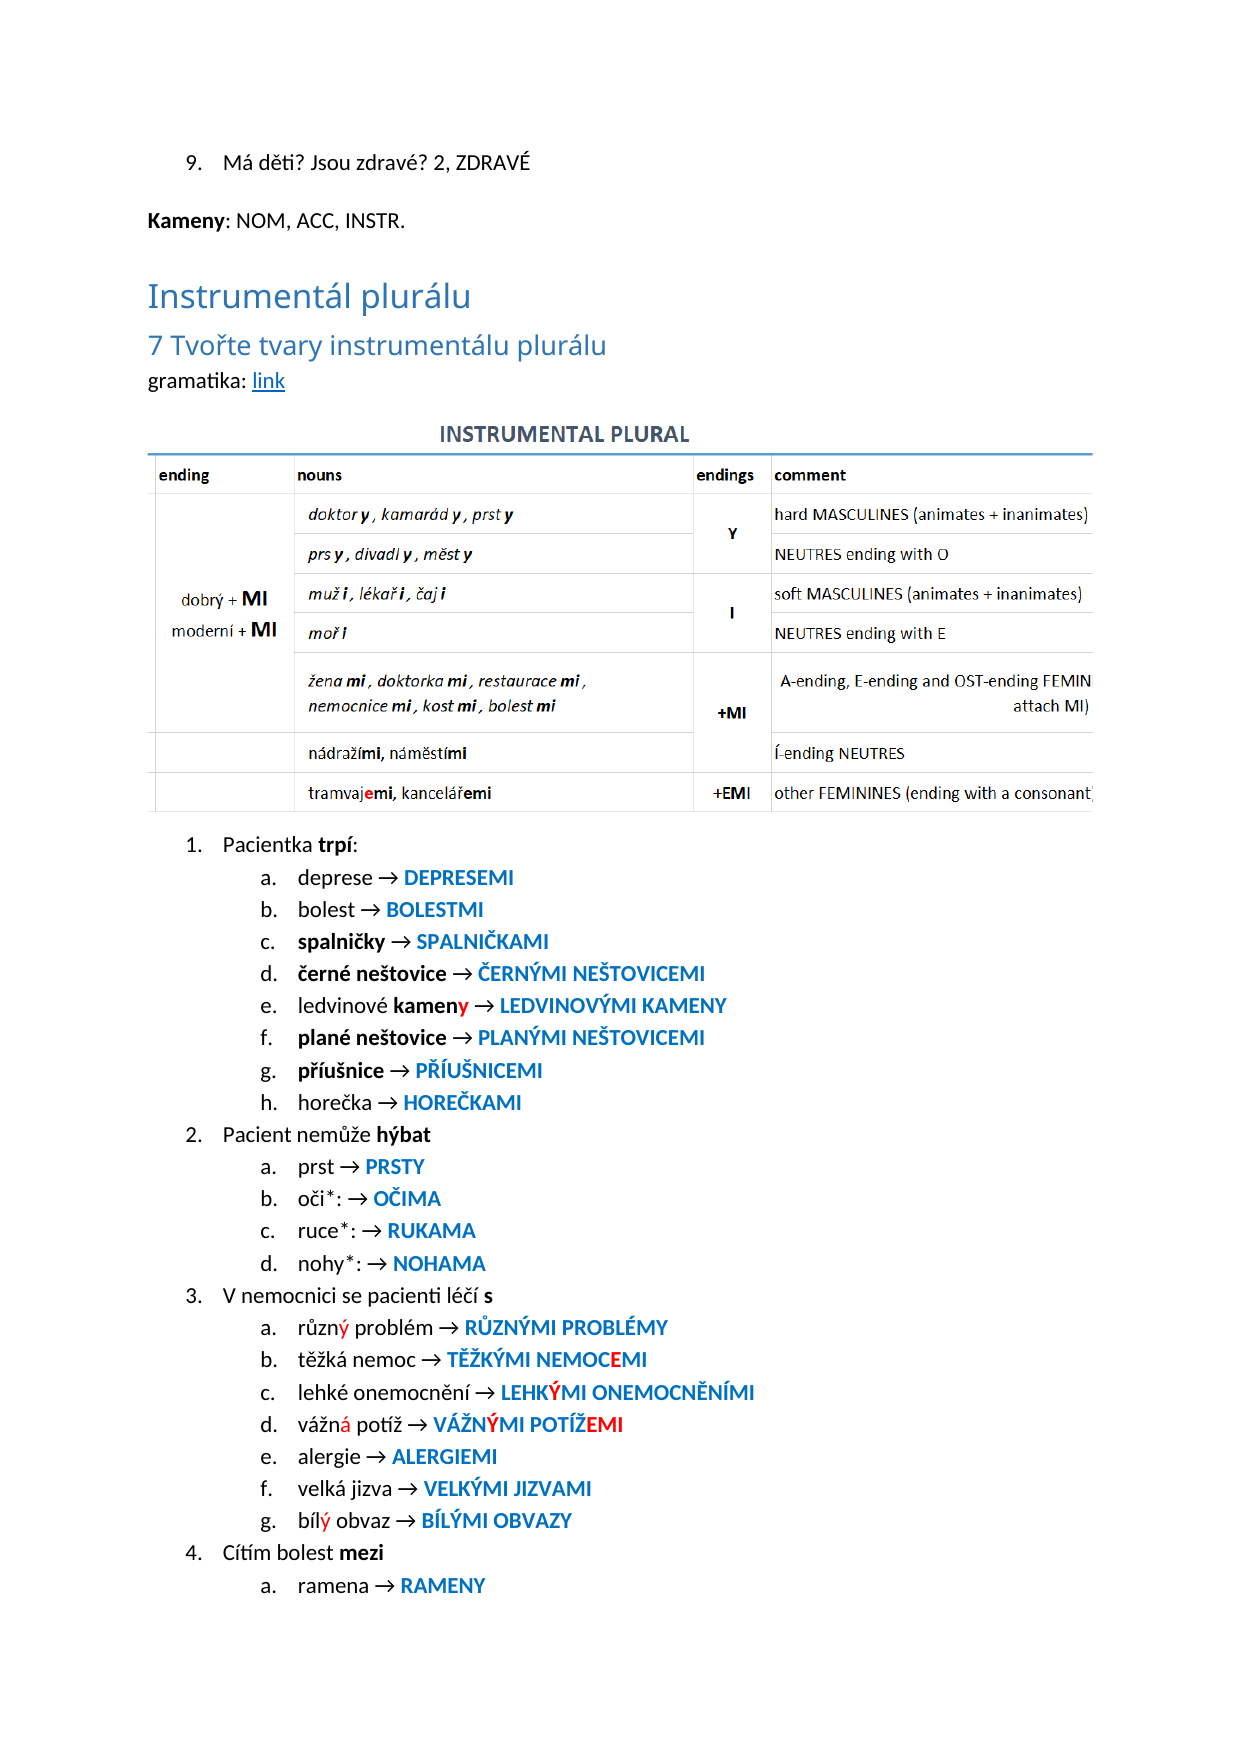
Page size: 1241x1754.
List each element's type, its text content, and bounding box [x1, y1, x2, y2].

text Kameny: NOM, ACC, INSTR. [148, 206, 1093, 234]
list bolest → BOLESTMI [260, 895, 1093, 923]
list černé neštovice → ČERNÝMI NEŠTOVICEMI [260, 959, 1093, 987]
list horečka → HOREČKAMI [260, 1088, 1093, 1116]
list různý problém → RŮZNÝMI PROBLÉMY [260, 1313, 1093, 1341]
list oči*: → OČIMA [260, 1184, 1093, 1212]
list V nemocnici se pacienti léčí s [185, 1281, 1093, 1309]
list ledvinové kameny → LEDVINOVÝMI KAMENY [260, 991, 1093, 1019]
list alergie → ALERGIEMI [260, 1442, 1093, 1470]
list nohy*: → NOHAMA [260, 1249, 1093, 1277]
list Pacient nemůže hýbat [185, 1120, 1093, 1148]
list vážná potíž → VÁŽNÝMI POTÍŽEMI [260, 1410, 1093, 1438]
picture [147, 413, 1093, 812]
list Cítím bolest mezi [185, 1538, 1093, 1567]
list Má děti? Jsou zdravé? 2, ZDRAVÉ [185, 148, 1093, 176]
list prst → PRSTY [260, 1152, 1093, 1180]
list plané neštovice → PLANÝMI NEŠTOVICEMI [260, 1023, 1093, 1052]
list Pacientka trpí: [185, 830, 1093, 858]
text gramatika: link [148, 366, 1093, 394]
list příušnice → PŘÍUŠNICEMI [260, 1056, 1093, 1084]
list deprese → DEPRESEMI [260, 863, 1093, 891]
list bílý obvaz → BÍLÝMI OBVAZY [260, 1506, 1093, 1534]
list spalničky → SPALNIČKAMI [260, 927, 1093, 955]
list velká jizva → VELKÝMI JIZVAMI [260, 1474, 1093, 1502]
list lehké onemocnění → LEHKÝMI ONEMOCNĚNÍMI [260, 1378, 1093, 1406]
list těžká nemoc → TĚŽKÝMI NEMOCEMI [260, 1345, 1093, 1373]
list ramena → RAMENY [260, 1571, 1093, 1599]
list ruce*: → RUKAMA [260, 1217, 1093, 1245]
subtitle Instrumentál plurálu [148, 273, 1093, 319]
subtitle 7 Tvořte tvary instrumentálu plurálu [148, 326, 1093, 363]
